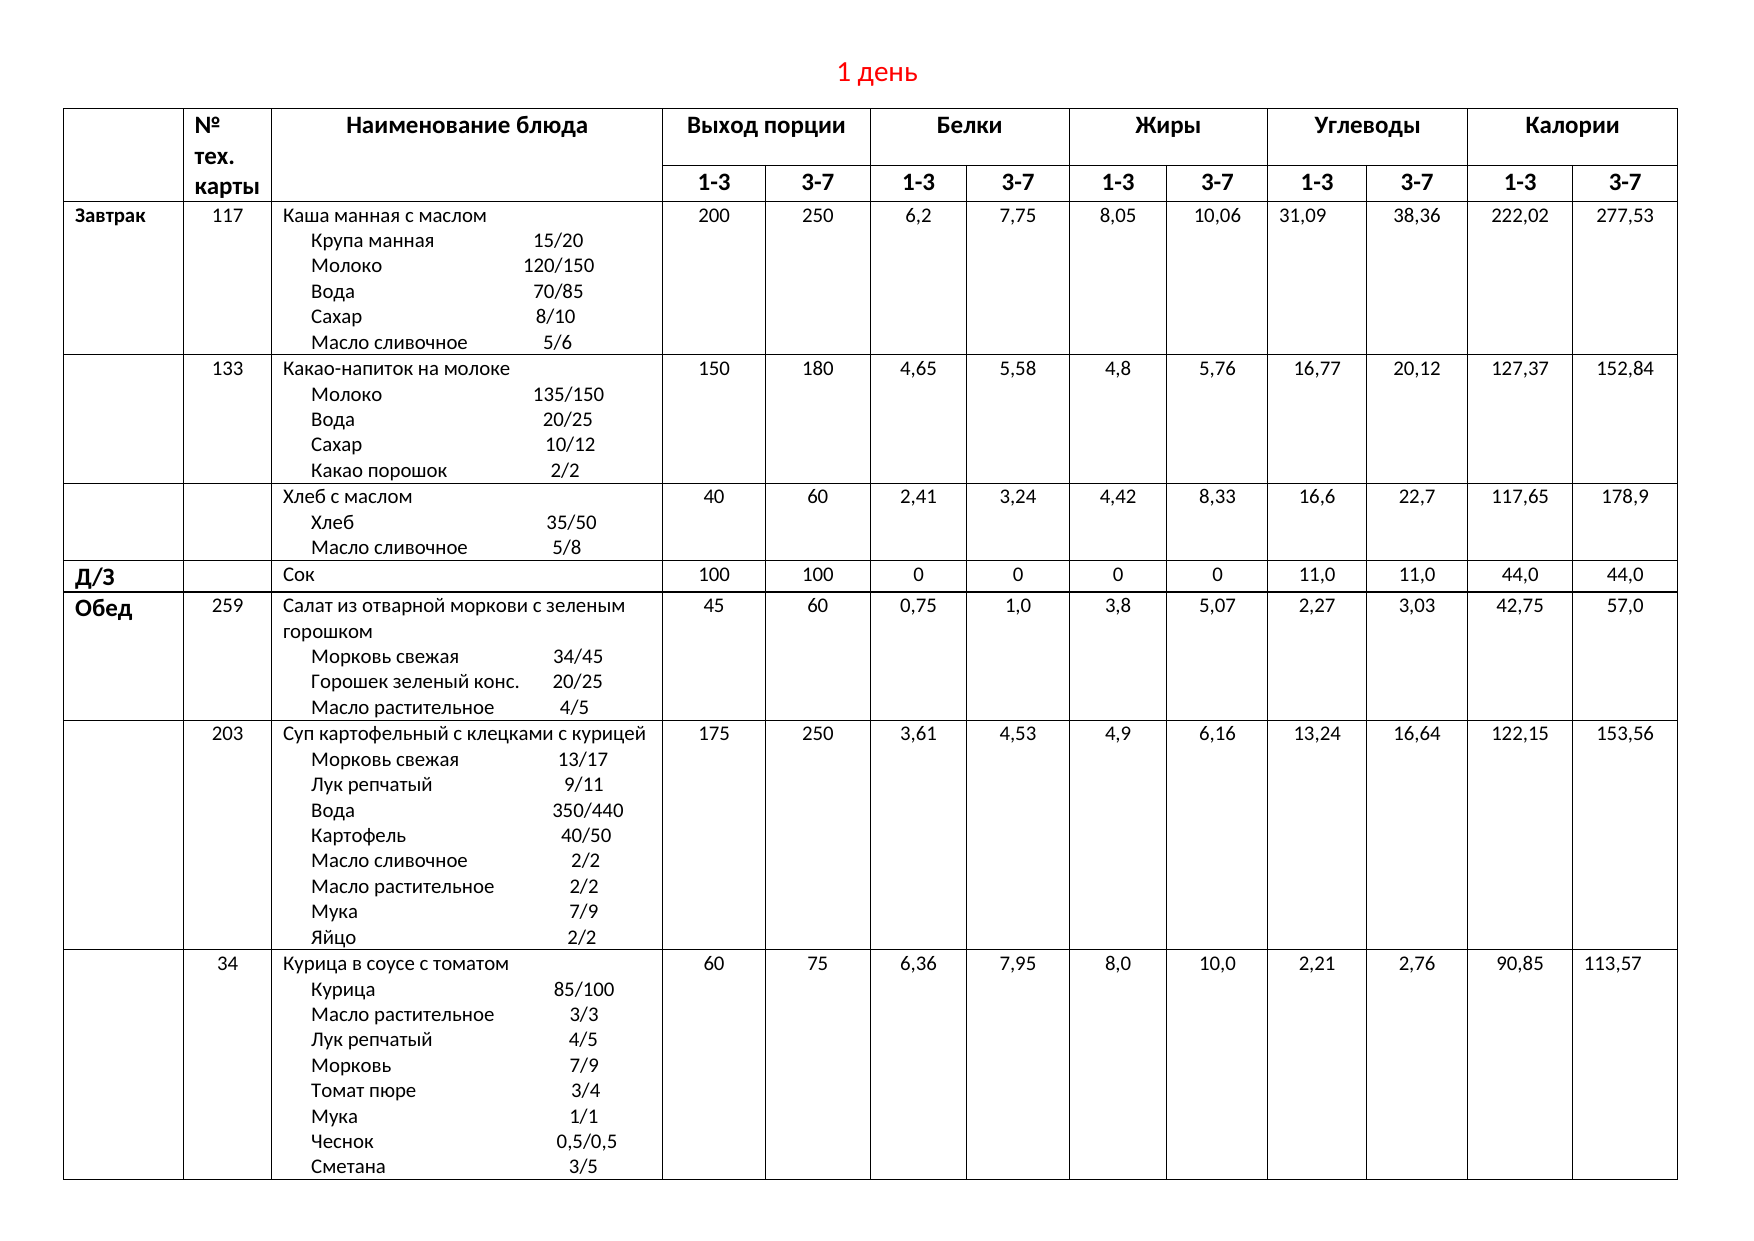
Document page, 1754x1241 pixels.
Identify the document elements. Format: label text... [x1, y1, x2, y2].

table_cell 127,37 [1468, 355, 1572, 482]
table_cell 2,41 [871, 484, 966, 560]
table_cell 122,15 [1468, 721, 1572, 949]
table_cell 117,65 [1468, 484, 1572, 560]
table_cell 250 [766, 721, 870, 949]
table_cell [64, 950, 183, 1179]
table_cell Курица в соусе с томатом Курица 85/100 Масло растительное 3/3 Лук репчатый 4/5 Морковь 7/9 Томат пюре 3/4 Мука 1/1 Чеснок 0,5/0,5 Сметана 3/5 [272, 950, 662, 1179]
table_cell [184, 561, 271, 591]
table_cell 20,12 [1367, 355, 1467, 482]
table_cell 4,9 [1070, 721, 1166, 949]
table_cell 13,24 [1268, 721, 1366, 949]
table_header Калории [1468, 109, 1677, 165]
table_cell 31,09 [1268, 202, 1366, 354]
table_cell 250 [766, 202, 870, 354]
text 1 день [75, 53, 1679, 89]
table_cell Хлеб с маслом Хлеб 35/50 Масло сливочное 5/8 [272, 484, 662, 560]
table_cell 150 [663, 355, 765, 482]
table_cell 0 [871, 561, 966, 591]
table_cell 45 [663, 593, 765, 719]
table_cell 3-7 [766, 166, 870, 201]
table_cell 175 [663, 721, 765, 949]
table_cell Каша манная с маслом Крупа манная 15/20 Молоко 120/150 Вода 70/85 Сахар 8/10 Масло сливочное 5/6 [272, 202, 662, 354]
table_cell 3,61 [871, 721, 966, 949]
table_cell 8,05 [1070, 202, 1166, 354]
table_cell 200 [663, 202, 765, 354]
table_cell 7,75 [967, 202, 1069, 354]
table_cell Д/З [64, 561, 183, 591]
table_cell 6,36 [871, 950, 966, 1179]
table_cell 100 [766, 561, 870, 591]
table_cell 153,56 [1573, 721, 1677, 949]
table_cell 222,02 [1468, 202, 1572, 354]
table_cell 3,8 [1070, 593, 1166, 719]
table_cell 60 [766, 593, 870, 719]
table_cell 180 [766, 355, 870, 482]
table_header [64, 109, 183, 201]
table_cell 16,77 [1268, 355, 1366, 482]
table_cell 3,03 [1367, 593, 1467, 719]
table_cell Салат из отварной моркови с зеленым горошком Морковь свежая 34/45 Горошек зеленый конс. 20/25 Масло растительное 4/5 [272, 593, 662, 719]
table_cell 6,16 [1167, 721, 1267, 949]
table_cell 5,07 [1167, 593, 1267, 719]
table_cell 16,64 [1367, 721, 1467, 949]
table_cell 3-7 [967, 166, 1069, 201]
table_cell [64, 484, 183, 560]
table_cell 4,53 [967, 721, 1069, 949]
table_cell 8,0 [1070, 950, 1166, 1179]
table_cell 44,0 [1573, 561, 1677, 591]
table_cell Завтрак [64, 202, 183, 354]
table_cell 1-3 [1268, 166, 1366, 201]
table_cell 34 [184, 950, 271, 1179]
table_cell 40 [663, 484, 765, 560]
table_cell 203 [184, 721, 271, 949]
table_cell 22,7 [1367, 484, 1467, 560]
table_cell 113,57 [1573, 950, 1677, 1179]
table_header № тех. карты [184, 109, 271, 201]
table_cell 0 [1167, 561, 1267, 591]
table_cell 8,33 [1167, 484, 1267, 560]
table_cell 2,21 [1268, 950, 1366, 1179]
table_header Наименование блюда [272, 109, 662, 201]
table_cell 2,27 [1268, 593, 1366, 719]
table_header Углеводы [1268, 109, 1467, 165]
table_cell 4,65 [871, 355, 966, 482]
table_cell 0 [967, 561, 1069, 591]
table_cell 57,0 [1573, 593, 1677, 719]
table_cell 4,42 [1070, 484, 1166, 560]
table_cell 133 [184, 355, 271, 482]
table_cell 5,58 [967, 355, 1069, 482]
table_cell 90,85 [1468, 950, 1572, 1179]
table_cell 2,76 [1367, 950, 1467, 1179]
table_cell 3-7 [1573, 166, 1677, 201]
table_cell 6,2 [871, 202, 966, 354]
table_header Выход порции [663, 109, 870, 165]
table_cell 10,0 [1167, 950, 1267, 1179]
table_cell 1-3 [871, 166, 966, 201]
table_cell Какао-напиток на молоке Молоко 135/150 Вода 20/25 Сахар 10/12 Какао порошок 2/2 [272, 355, 662, 482]
table_cell 259 [184, 593, 271, 719]
table_cell 60 [663, 950, 765, 1179]
table_cell 1-3 [1468, 166, 1572, 201]
table_cell [64, 355, 183, 482]
table_cell 42,75 [1468, 593, 1572, 719]
table_cell 1-3 [663, 166, 765, 201]
table_cell [184, 484, 271, 560]
table_header Жиры [1070, 109, 1267, 165]
table_cell 0,75 [871, 593, 966, 719]
table_cell 60 [766, 484, 870, 560]
table_cell 100 [663, 561, 765, 591]
table_cell [64, 721, 183, 949]
table_cell Обед [64, 593, 183, 719]
table_cell Сок [272, 561, 662, 591]
table_cell 1,0 [967, 593, 1069, 719]
table_cell 11,0 [1268, 561, 1366, 591]
table_cell 0 [1070, 561, 1166, 591]
table_cell 1-3 [1070, 166, 1166, 201]
table_cell 7,95 [967, 950, 1069, 1179]
table_cell 38,36 [1367, 202, 1467, 354]
table_cell 3,24 [967, 484, 1069, 560]
table_header Белки [871, 109, 1069, 165]
table_cell 16,6 [1268, 484, 1366, 560]
table_cell 152,84 [1573, 355, 1677, 482]
table_cell 3-7 [1167, 166, 1267, 201]
table_cell 3-7 [1367, 166, 1467, 201]
table_cell 10,06 [1167, 202, 1267, 354]
table_cell Суп картофельный с клецками с курицей Морковь свежая 13/17 Лук репчатый 9/11 Вода 350/440 Картофель 40/50 Масло сливочное 2/2 Масло растительное 2/2 Мука 7/9 Яйцо 2/2 [272, 721, 662, 949]
table_cell 4,8 [1070, 355, 1166, 482]
table_cell 178,9 [1573, 484, 1677, 560]
table_cell 11,0 [1367, 561, 1467, 591]
table_cell 5,76 [1167, 355, 1267, 482]
table_cell 44,0 [1468, 561, 1572, 591]
table_cell 75 [766, 950, 870, 1179]
table_cell 117 [184, 202, 271, 354]
table_cell 277,53 [1573, 202, 1677, 354]
